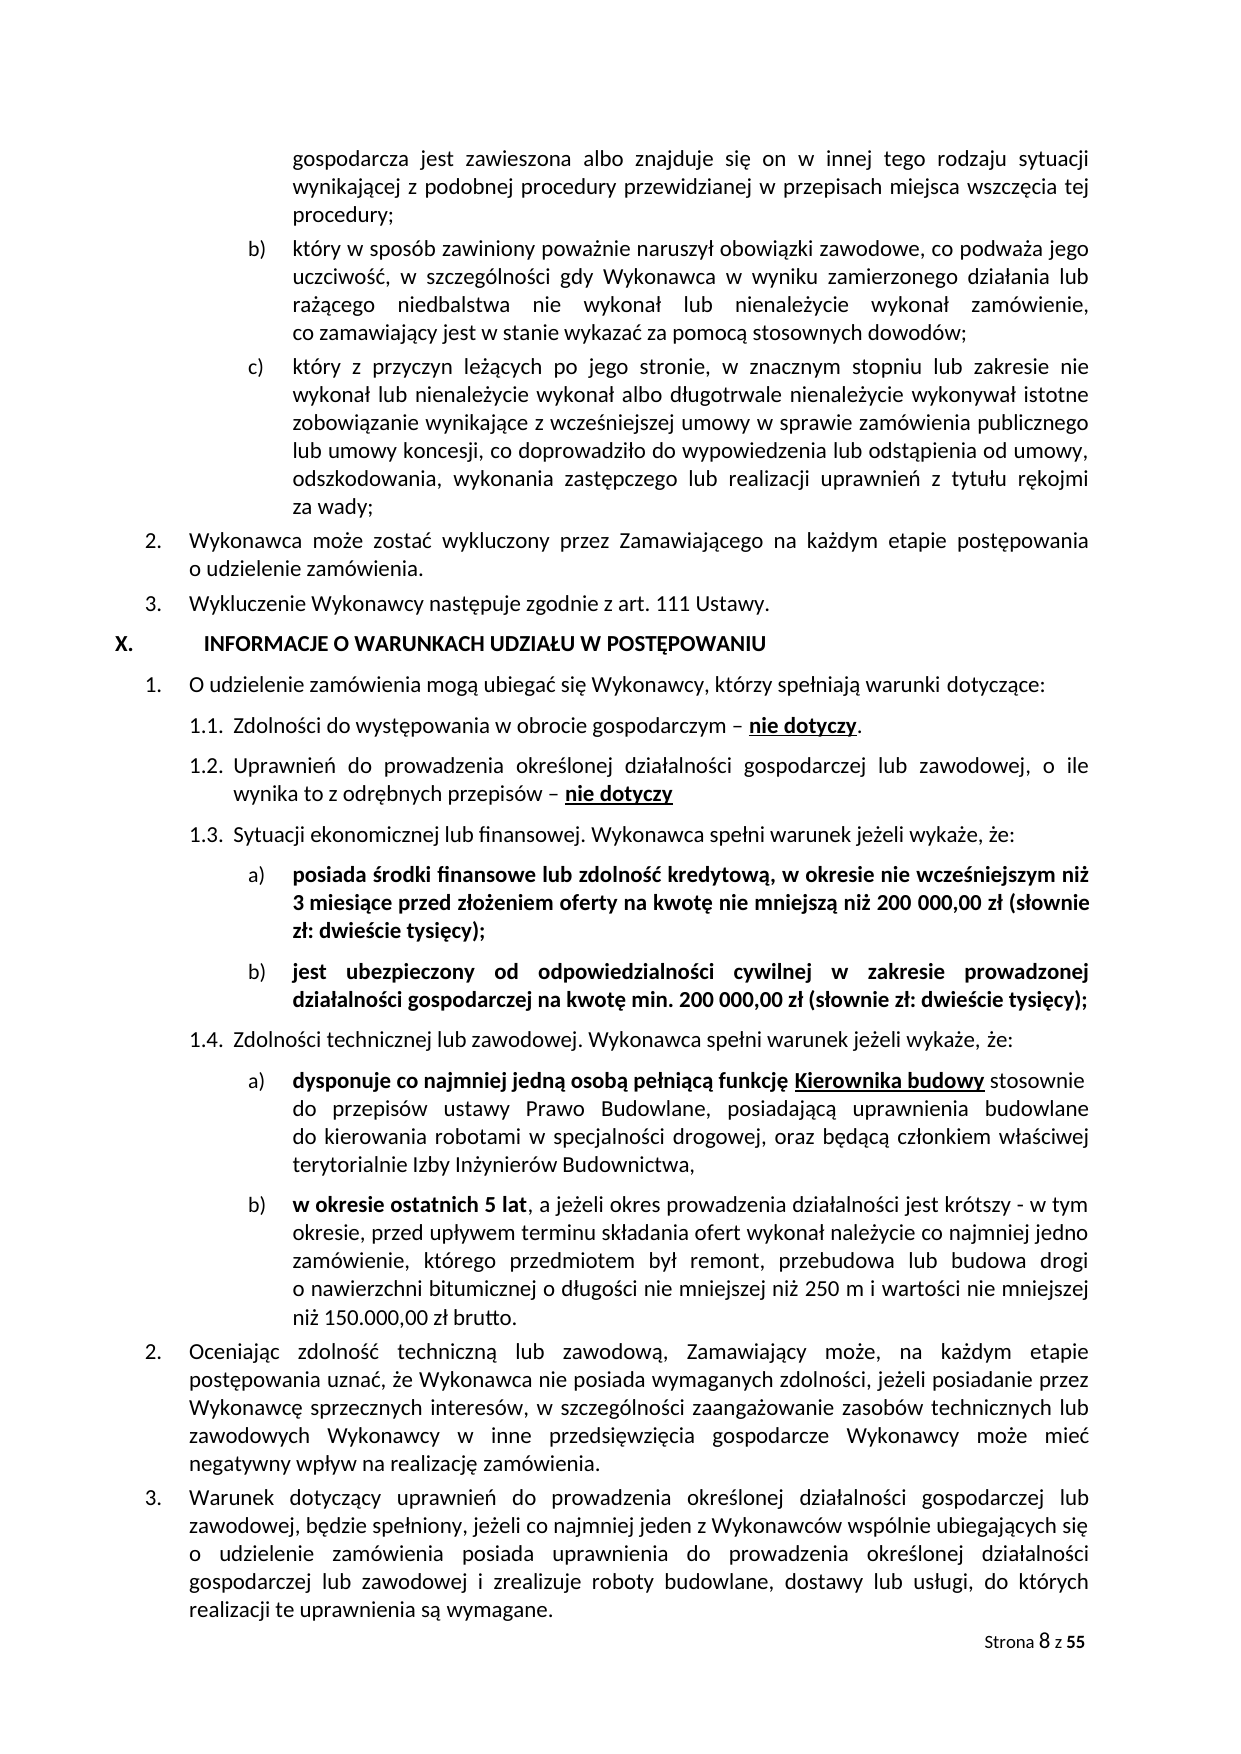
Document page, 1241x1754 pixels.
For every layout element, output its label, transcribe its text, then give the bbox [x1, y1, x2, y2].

list Zdolności technicznej lub zawodowej. Wykonawca spełni warunek jeżeli wykaże, że: [189, 1025, 1119, 1053]
list Uprawnień do prowadzenia określonej działalności gospodarczej lub zawodowej, o ile wynika to z odrębnych przepisów – nie dotyczy [189, 751, 1090, 807]
list Warunek dotyczący uprawnień do prowadzenia określonej działalności gospodarczej lub zawodowej, będzie spełniony, jeżeli co najmniej jeden z Wykonawców wspólnie ubiegających się o udzielenie zamówienia posiada uprawnienia do prowadzenia określonej działalności gospodarczej lub zawodowej i zrealizuje roboty budowlane, dostawy lub usługi, do których realizacji te uprawnienia są wymagane. [144, 1483, 1090, 1623]
list posiada środki finansowe lub zdolność kredytową, w okresie nie wcześniejszym niż 3 miesiące przed złożeniem oferty na kwotę nie mniejszą niż 200 000,00 zł (słownie zł: dwieście tysięcy); [248, 860, 1090, 944]
list w okresie ostatnich 5 lat, a jeżeli okres prowadzenia działalności jest krótszy - w tym okresie, przed upływem terminu składania ofert wykonał należycie co najmniej jedno zamówienie, którego przedmiotem był remont, przebudowa lub budowa drogi o nawierzchni bitumicznej o długości nie mniejszej niż 250 m i wartości nie mniejszej niż 150.000,00 zł brutto. [248, 1191, 1090, 1331]
list dysponuje co najmniej jedną osobą pełniącą funkcję Kierownika budowy stosownie do przepisów ustawy Prawo Budowlane, posiadającą uprawnienia budowlane do kierowania robotami w specjalności drogowej, oraz będącą członkiem właściwej terytorialnie Izby Inżynierów Budownictwa, [248, 1066, 1090, 1178]
list który z przyczyn leżących po jego stronie, w znacznym stopniu lub zakresie nie wykonał lub nienależycie wykonał albo długotrwale nienależycie wykonywał istotne zobowiązanie wynikające z wcześniejszej umowy w sprawie zamówienia publicznego lub umowy koncesji, co doprowadziło do wypowiedzenia lub odstąpienia od umowy, odszkodowania, wykonania zastępczego lub realizacji uprawnień z tytułu rękojmi za wady; [248, 352, 1090, 520]
list który w sposób zawiniony poważnie naruszył obowiązki zawodowe, co podważa jego uczciwość, w szczególności gdy Wykonawca w wyniku zamierzonego działania lub rażącego niedbalstwa nie wykonał lub nienależycie wykonał zamówienie, co zamawiający jest w stanie wykazać za pomocą stosownych dowodów; [248, 234, 1090, 346]
list Wykonawca może zostać wykluczony przez Zamawiającego na każdym etapie postępowania o udzielenie zamówienia. [144, 527, 1090, 583]
list jest ubezpieczony od odpowiedzialności cywilnej w zakresie prowadzonej działalności gospodarczej na kwotę min. 200 000,00 zł (słownie zł: dwieście tysięcy); [248, 957, 1090, 1013]
list Zdolności do występowania w obrocie gospodarczym – nie dotyczy. [189, 711, 1119, 739]
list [248, 144, 1090, 228]
list Oceniając zdolność techniczną lub zawodową, Zamawiający może, na każdym etapie postępowania uznać, że Wykonawca nie posiada wymaganych zdolności, jeżeli posiadanie przez Wykonawcę sprzecznych interesów, w szczególności zaangażowanie zasobów technicznych lub zawodowych Wykonawcy w inne przedsięwzięcia gospodarcze Wykonawcy może mieć negatywny wpływ na realizację zamówienia. [144, 1337, 1090, 1477]
list Sytuacji ekonomicznej lub finansowej. Wykonawca spełni warunek jeżeli wykaże, że: [189, 820, 1119, 848]
list O udzielenie zamówienia mogą ubiegać się Wykonawcy, którzy spełniają warunki dotyczące: [144, 670, 1090, 698]
subtitle INFORMACJE O WARUNKACH UDZIAŁU W POSTĘPOWANIU [115, 629, 1119, 657]
list Wykluczenie Wykonawcy następuje zgodnie z art. 111 Ustawy. [144, 589, 1119, 617]
